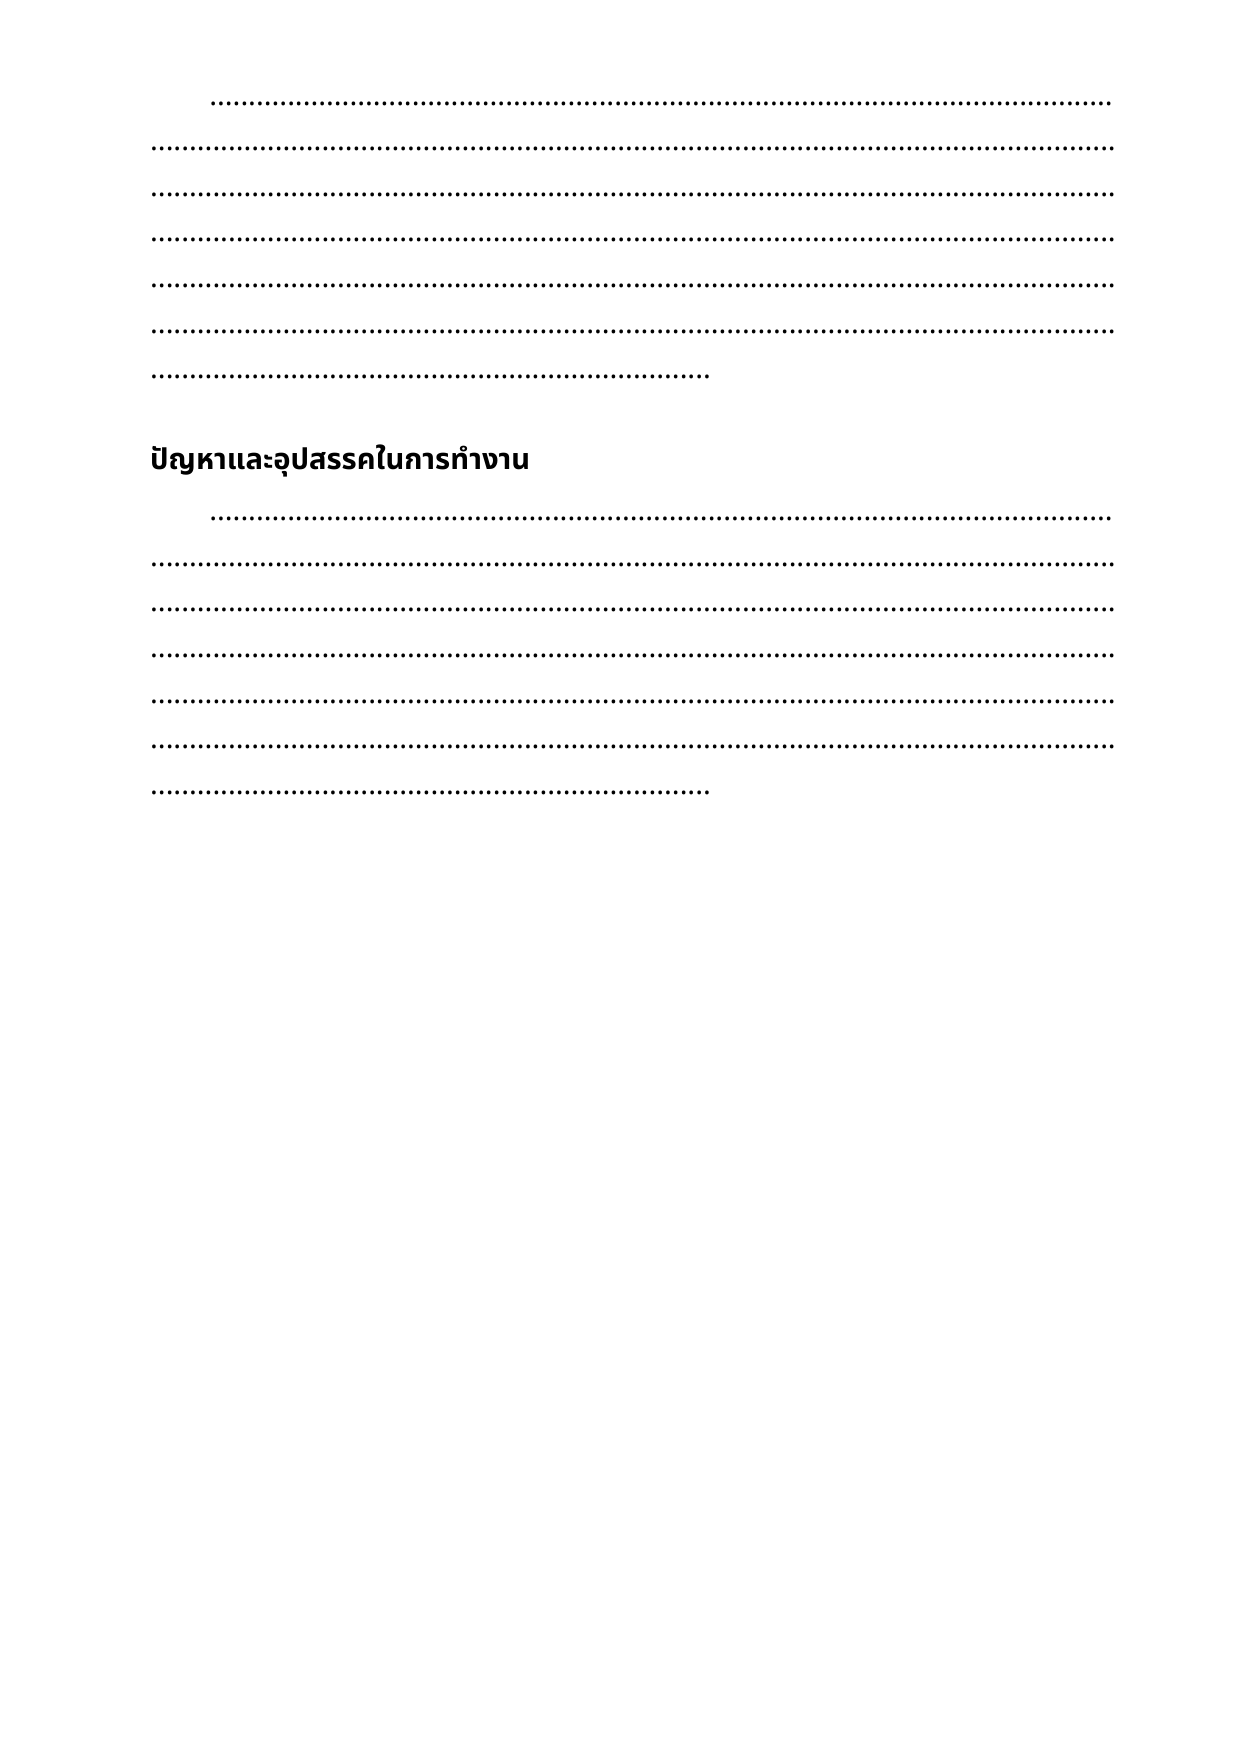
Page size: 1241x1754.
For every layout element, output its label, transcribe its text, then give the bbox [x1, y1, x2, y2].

text ปัญหาและอุปสรรคในการทำงาน [150, 439, 1122, 483]
text ........................................................................................................................................................................................................................................................................................................................................................................................................................................................................................................................................................................................................................................................................................................................................................................................................................................ [150, 489, 1122, 803]
text ........................................................................................................................................................................................................................................................................................................................................................................................................................................................................................................................................................................................................................................................................................................................................................................................................................................ [150, 74, 1122, 387]
